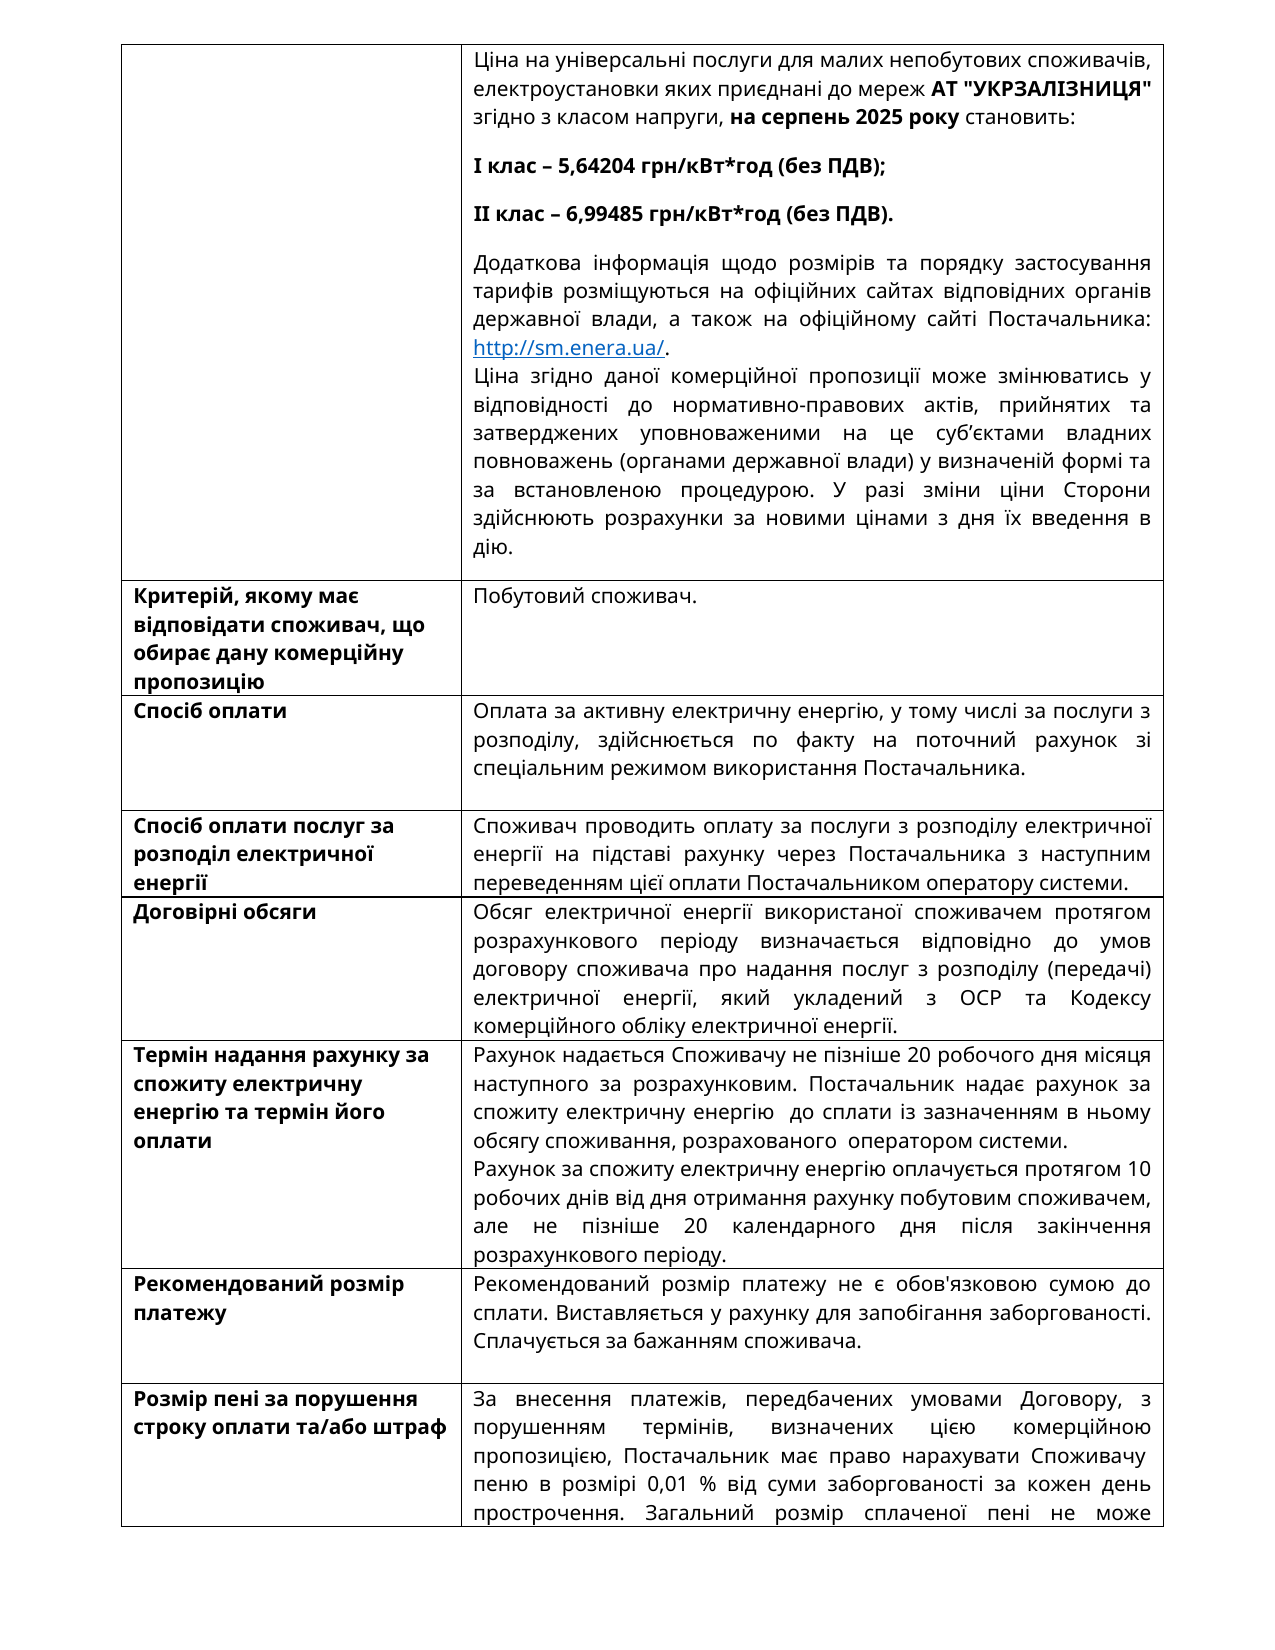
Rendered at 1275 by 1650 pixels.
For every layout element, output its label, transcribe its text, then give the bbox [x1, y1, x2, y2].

table_cell Рекомендований розмір платежу не є обов'язковою сумою до сплати. Виставляється у рахунку для запобігання заборгованості. Сплачується за бажанням споживача. [462, 1269, 1163, 1383]
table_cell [462, 1384, 1163, 1526]
table_cell Рахунок надається Споживачу не пізніше 20 робочого дня місяця наступного за розрахунковим. Постачальник надає рахунок за спожиту електричну енергію до сплати із зазначенням в ньому обсягу споживання, розрахованого оператором системи. Рахунок за спожиту електричну енергію оплачується протягом 10 робочих днів від дня отримання рахунку побутовим споживачем, але не пізніше 20 календарного дня після закінчення розрахункового періоду. [462, 1041, 1163, 1268]
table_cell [462, 45, 1163, 580]
table_cell Спосіб оплати послуг за розподіл електричної енергії [122, 811, 461, 896]
table_cell Рекомендований розмір платежу [122, 1269, 461, 1383]
table_cell Спосіб оплати [122, 696, 461, 810]
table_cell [122, 1384, 461, 1526]
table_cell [122, 45, 461, 580]
table_cell Споживач проводить оплату за послуги з розподілу електричної енергії на підставі рахунку через Постачальника з наступним переведенням цієї оплати Постачальником оператору системи. [462, 811, 1163, 896]
table_cell Договірні обсяги [122, 898, 461, 1039]
table_cell Побутовий споживач. [462, 581, 1163, 695]
table_cell Оплата за активну електричну енергію, у тому числі за послуги з розподілу, здійснюється по факту на поточний рахунок зі спеціальним режимом використання Постачальника. [462, 696, 1163, 810]
table_cell Критерій, якому має відповідати споживач, що обирає дану комерційну пропозицію [122, 581, 461, 695]
table_cell Обсяг електричної енергії використаної споживачем протягом розрахункового періоду визначається відповідно до умов договору споживача про надання послуг з розподілу (передачі) електричної енергії, який укладений з ОСР та Кодексу комерційного обліку електричної енергії. [462, 898, 1163, 1039]
table_cell Термін надання рахунку за спожиту електричну енергію та термін його оплати [122, 1041, 461, 1268]
